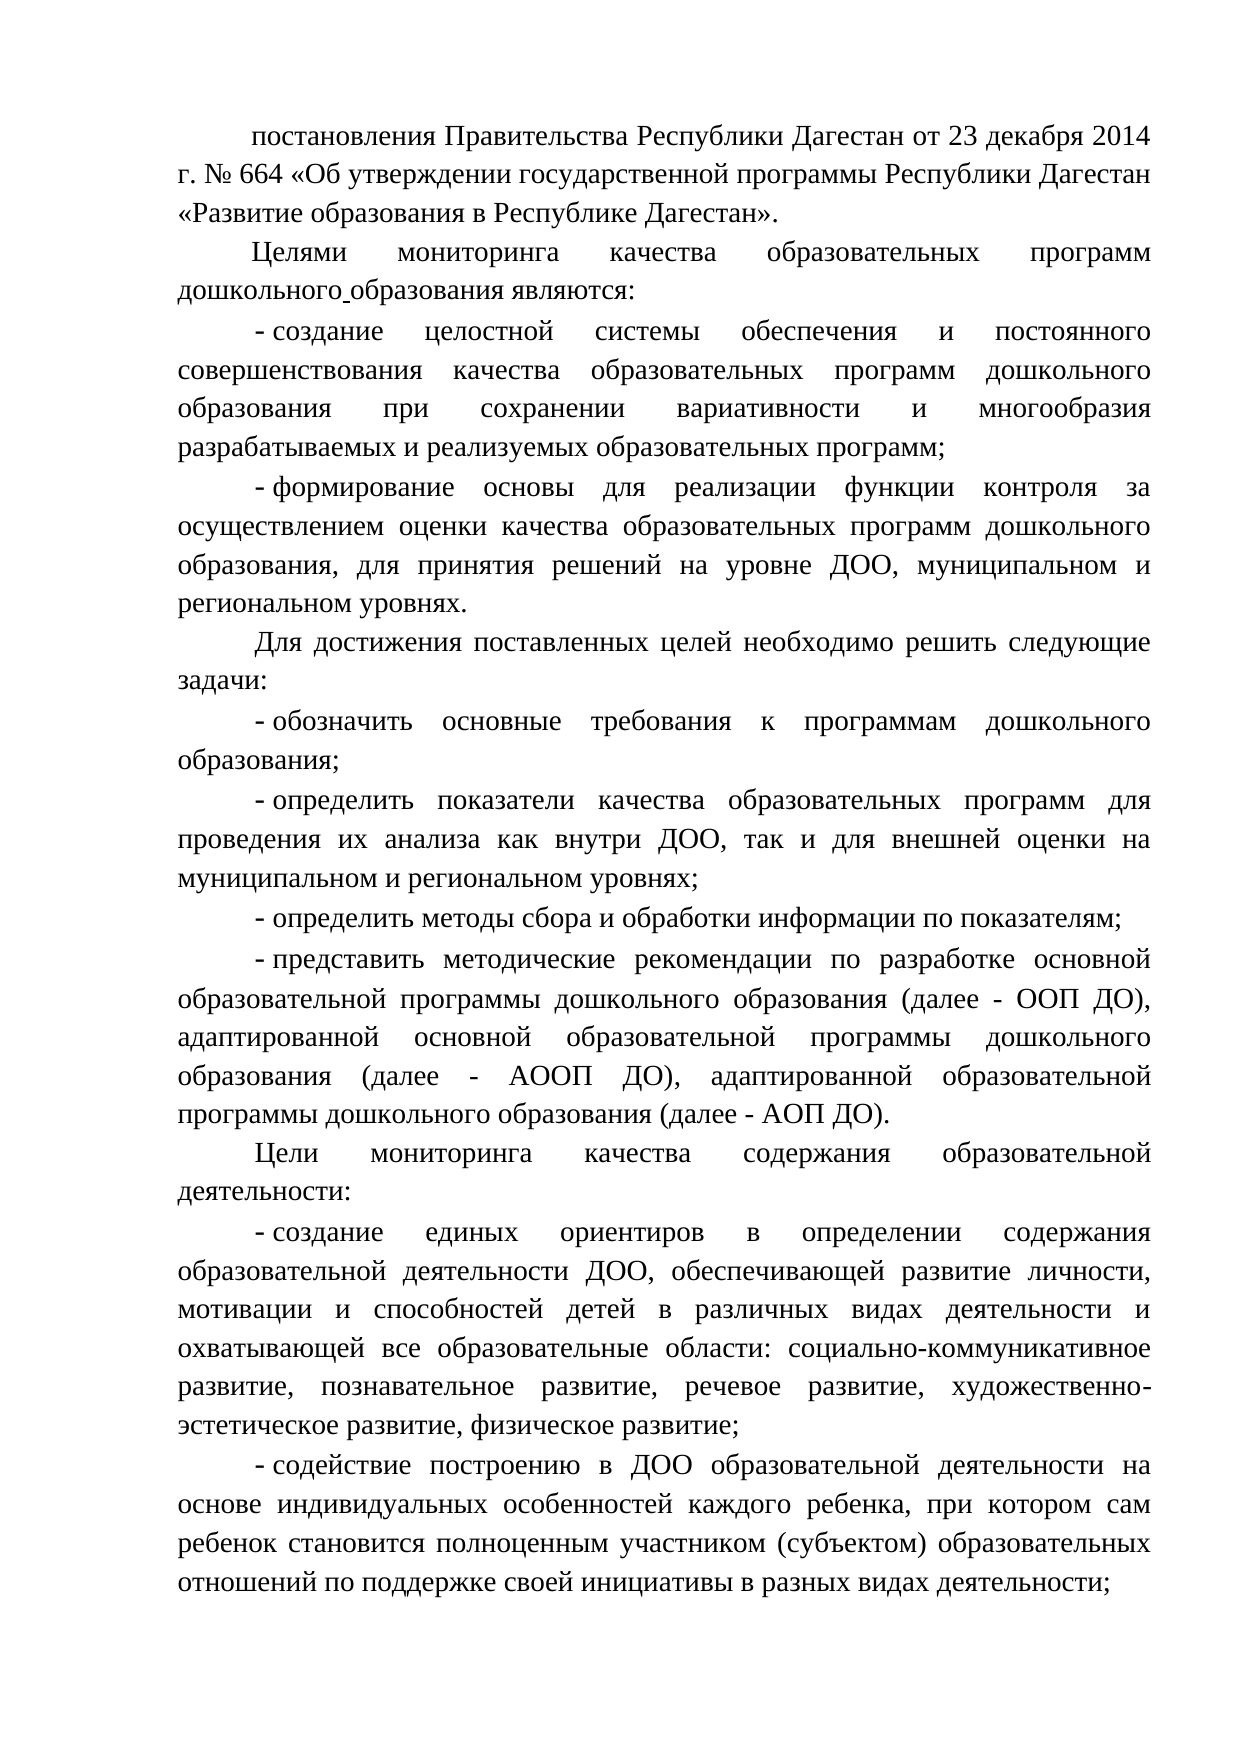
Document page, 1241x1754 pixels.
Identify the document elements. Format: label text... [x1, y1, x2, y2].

text Целями мониторинга качества образовательных программ дошкольного образования являются: [177, 234, 1152, 306]
text постановления Правительства Республики Дагестан от 23 декабря 2014 г. № 664 «Об утверждении государственной программы Республики Дагестан «Развитие образования в Республике Дагестан». [177, 118, 1152, 229]
list определить методы сбора и обработки информации по показателям; [177, 898, 1152, 934]
text Для достижения поставленных целей необходимо решить следующие задачи: [177, 624, 1152, 696]
list обозначить основные требования к программам дошкольного образования; [177, 701, 1152, 776]
list содействие построению в ДОО образовательной деятельности на основе индивидуальных особенностей каждого ребенка, при котором сам ребенок становится полноценным участником (субъектом) образовательных отношений по поддержке своей инициативы в разных видах деятельности; [177, 1446, 1152, 1597]
list создание единых ориентиров в определении содержания образовательной деятельности ДОО, обеспечивающей развитие личности, мотивации и способностей детей в различных видах деятельности и охватывающей все образовательные области: социально-коммуникативное развитие, познавательное развитие, речевое развитие, художественно-эстетическое развитие, физическое развитие; [177, 1212, 1152, 1441]
list представить методические рекомендации по разработке основной образовательной программы дошкольного образования (далее - ООП ДО), адаптированной основной образовательной программы дошкольного образования (далее - АООП ДО), адаптированной образовательной программы дошкольного образования (далее - АОП ДО). [177, 940, 1152, 1130]
list формирование основы для реализации функции контроля за осуществлением оценки качества образовательных программ дошкольного образования, для принятия решений на уровне ДОО, муниципальном и региональном уровнях. [177, 467, 1152, 619]
list создание целостной системы обеспечения и постоянного совершенствования качества образовательных программ дошкольного образования при сохранении вариативности и многообразия разрабатываемых и реализуемых образовательных программ; [177, 311, 1152, 462]
text Цели мониторинга качества содержания образовательной деятельности: [177, 1135, 1152, 1207]
list определить показатели качества образовательных программ для проведения их анализа как внутри ДОО, так и для внешней оценки на муниципальном и региональном уровнях; [177, 781, 1152, 893]
